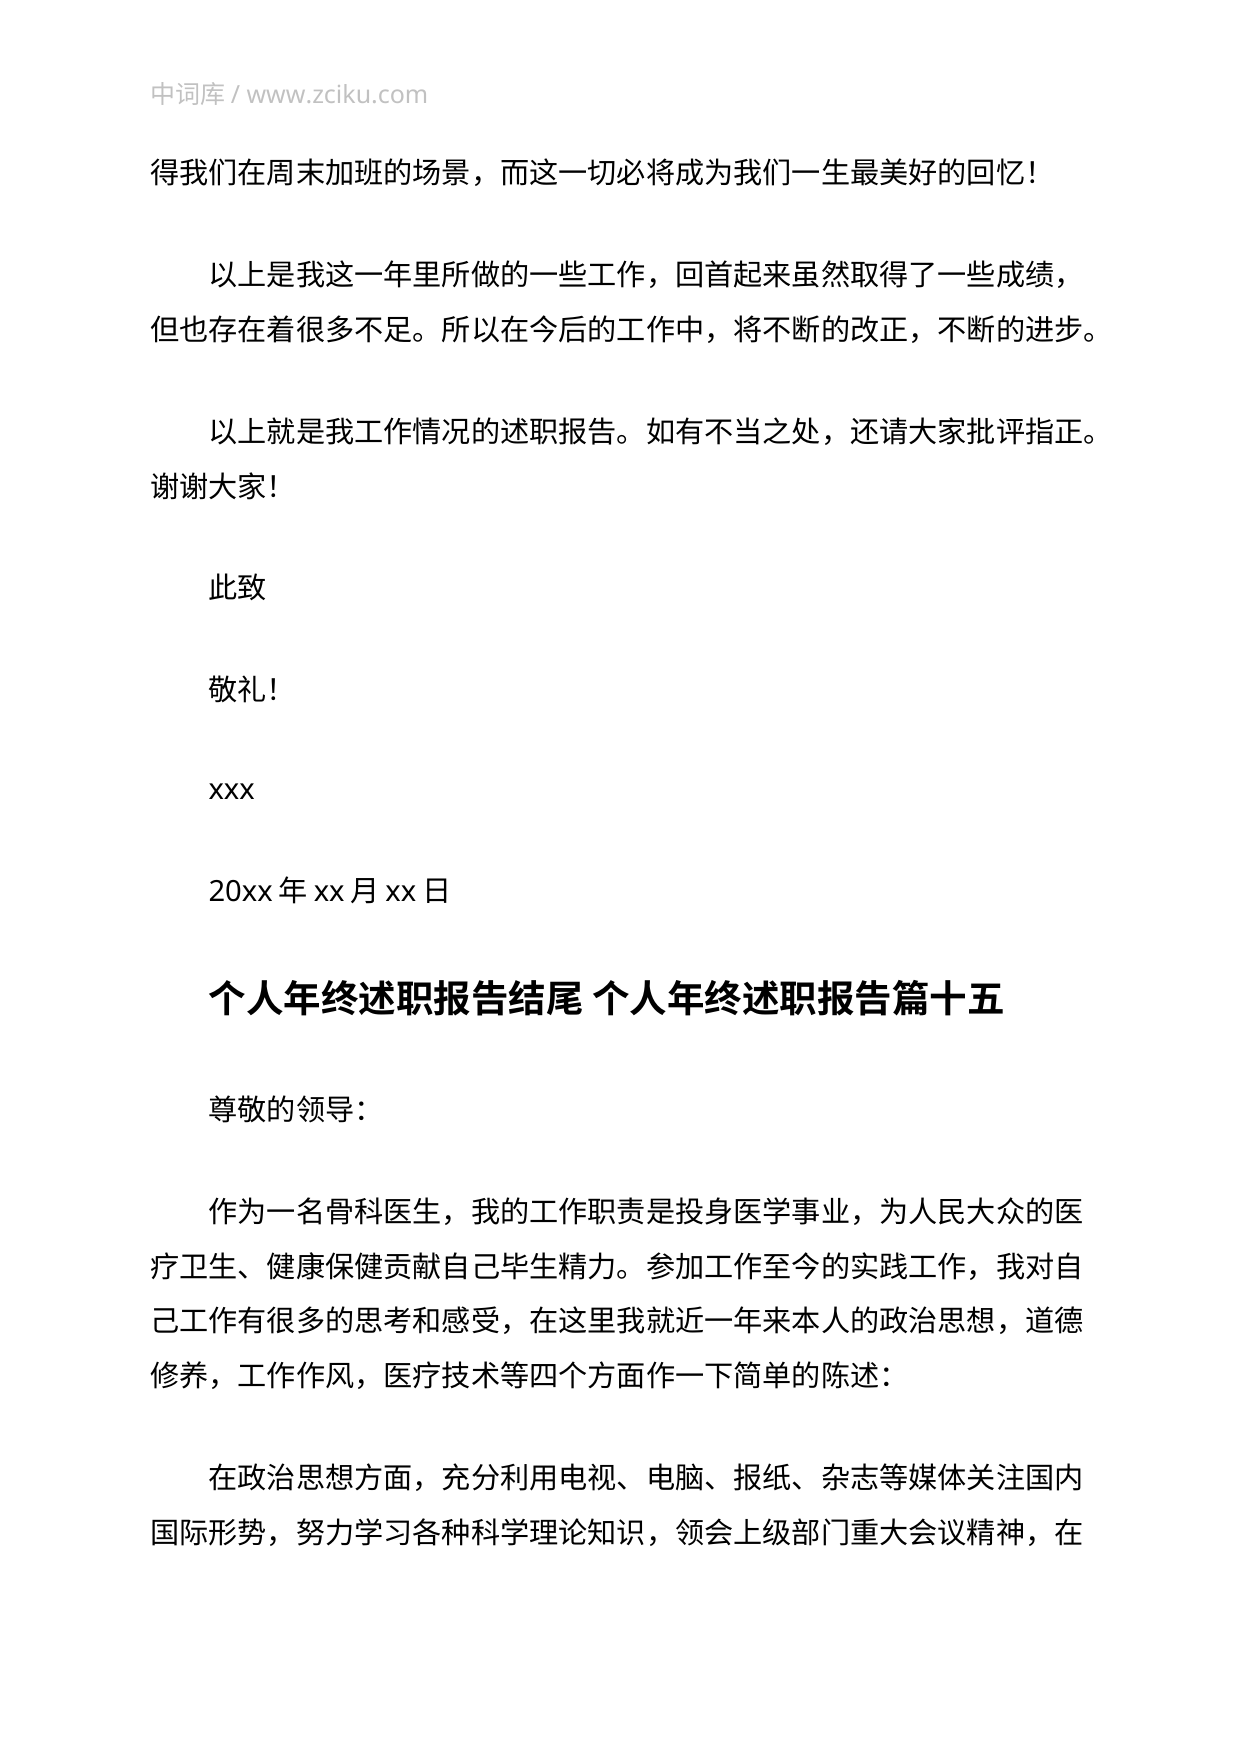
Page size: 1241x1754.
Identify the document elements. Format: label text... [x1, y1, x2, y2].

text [150, 1455, 1090, 1552]
text 以上就是我工作情况的述职报告。如有不当之处，还请大家批评指正。谢谢大家！ [150, 408, 1090, 506]
text 20xx年xx月xx日 [150, 867, 1090, 909]
text 个人年终述职报告结尾 个人年终述职报告篇十五 [150, 969, 1090, 1023]
text 尊敬的领导： [150, 1086, 1090, 1129]
text xxx [150, 769, 1090, 808]
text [150, 150, 1090, 192]
text 此致 [150, 565, 1090, 607]
text 敬礼！ [150, 667, 1090, 709]
text 作为一名骨科医生，我的工作职责是投身医学事业，为人民大众的医疗卫生、健康保健贡献自己毕生精力。参加工作至今的实践工作，我对自己工作有很多的思考和感受，在这里我就近一年来本人的政治思想，道德修养，工作作风，医疗技术等四个方面作一下简单的陈述： [150, 1188, 1090, 1395]
text 以上是我这一年里所做的一些工作，回首起来虽然取得了一些成绩，但也存在着很多不足。所以在今后的工作中，将不断的改正，不断的进步。 [150, 252, 1090, 349]
